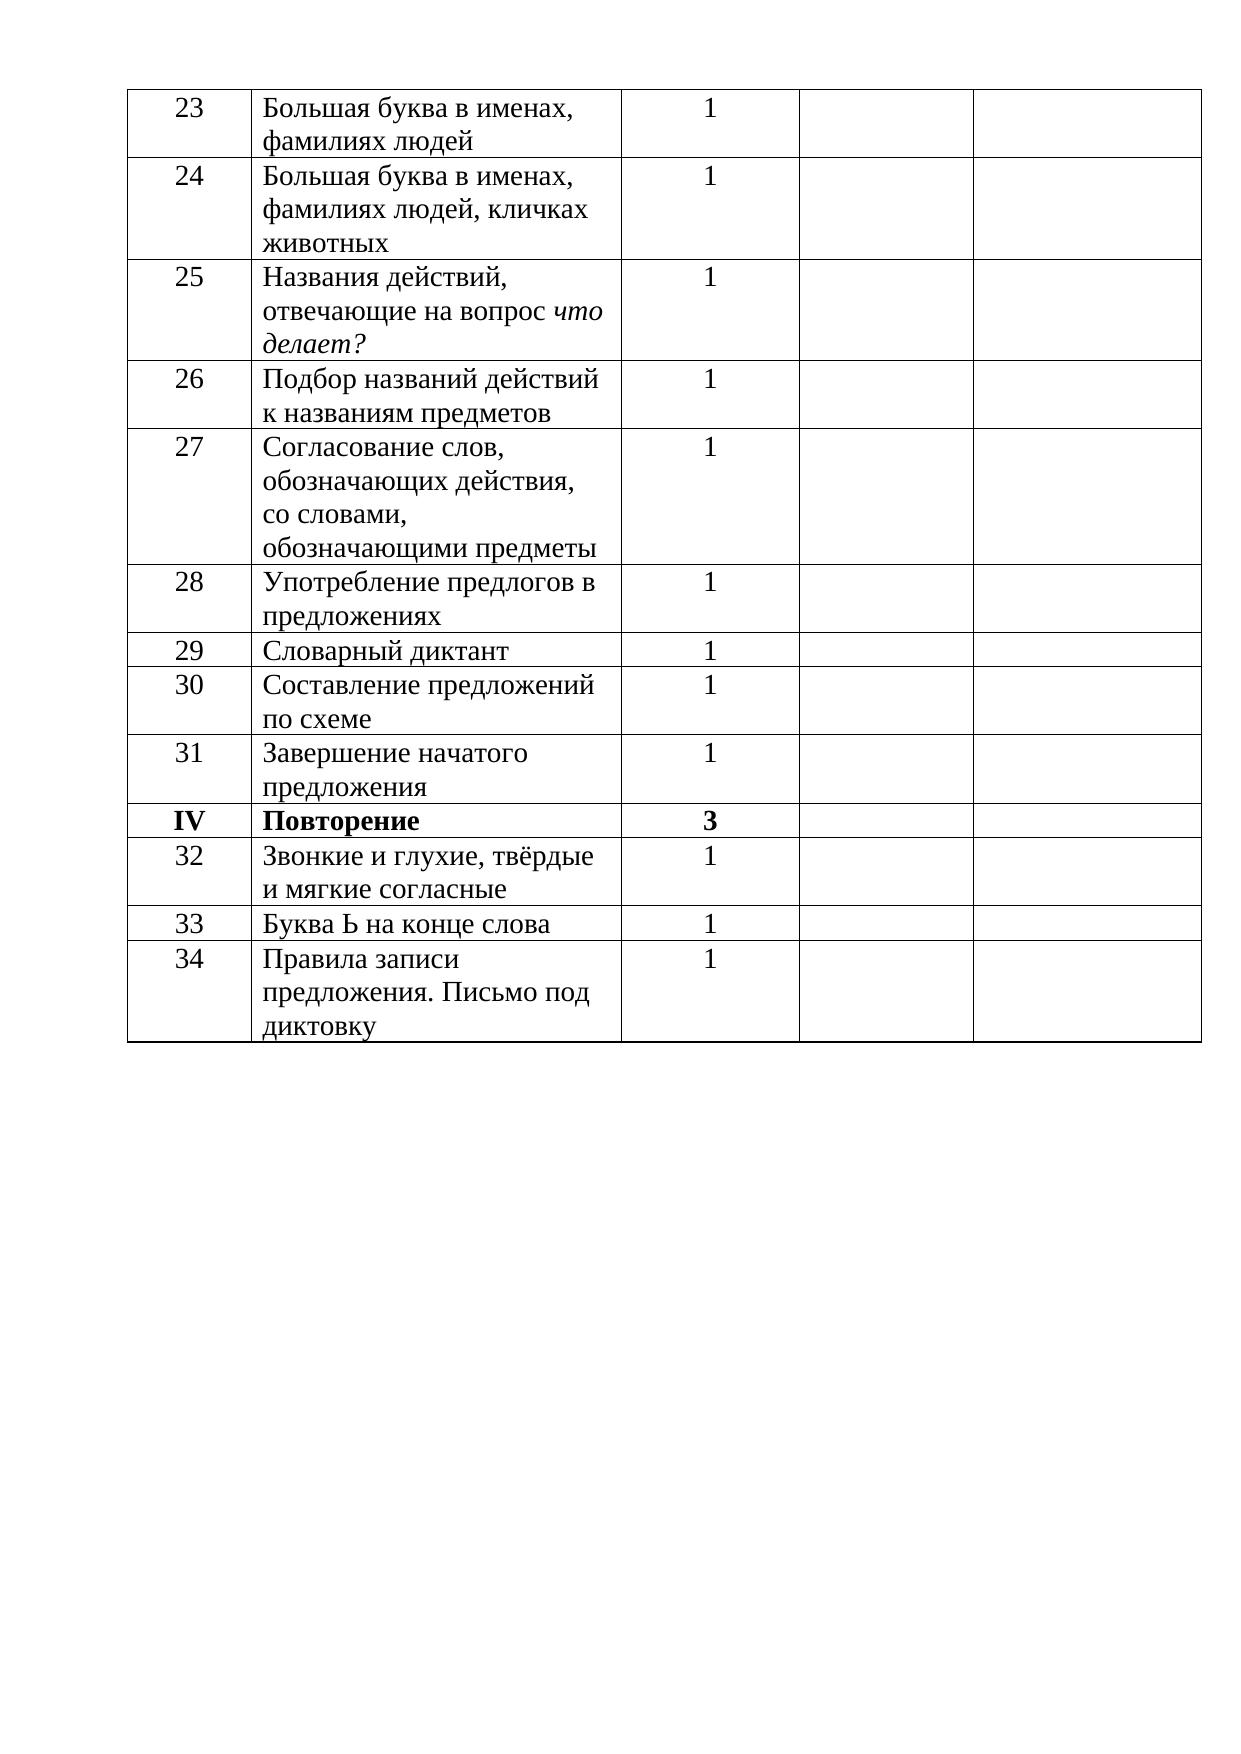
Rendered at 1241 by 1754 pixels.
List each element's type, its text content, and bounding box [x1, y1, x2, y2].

table_cell 30 [128, 667, 251, 734]
table_cell Завершение начатого предложения [252, 735, 621, 802]
table_cell Повторение [252, 804, 621, 837]
table_cell 23 [128, 90, 251, 157]
table_cell 1 [622, 158, 799, 258]
table_cell Буква Ь на конце слова [252, 906, 621, 940]
table_cell Согласование слов, обозначающих действия, со словами, обозначающими предметы [252, 429, 621, 563]
table_cell 1 [622, 735, 799, 802]
table_cell 24 [128, 158, 251, 258]
table_cell 1 [622, 565, 799, 632]
table_cell [800, 429, 973, 563]
table_cell 1 [622, 941, 799, 1041]
table_cell [974, 90, 1201, 157]
table_cell Большая буква в именах, фамилиях людей, кличках животных [252, 158, 621, 258]
table_cell [800, 804, 973, 837]
table_cell [974, 158, 1201, 258]
table_cell [974, 260, 1201, 360]
table_cell 1 [622, 429, 799, 563]
table_cell Подбор названий действий к названиям предметов [252, 361, 621, 428]
table_cell Составление предложений по схеме [252, 667, 621, 734]
table_cell 28 [128, 565, 251, 632]
table_cell 34 [128, 941, 251, 1041]
table_cell Правила записи предложения. Письмо под диктовку [252, 941, 621, 1041]
table_cell Большая буква в именах, фамилиях людей [252, 90, 621, 157]
table_cell [800, 906, 973, 940]
table_cell IV [128, 804, 251, 837]
table_cell [974, 804, 1201, 837]
table_cell 1 [622, 90, 799, 157]
table_cell [800, 565, 973, 632]
table_cell [800, 941, 973, 1041]
table_cell [800, 90, 973, 157]
table_cell 1 [622, 361, 799, 428]
table_cell [974, 633, 1201, 666]
table_cell [800, 158, 973, 258]
table_cell 3 [622, 804, 799, 837]
table_cell [800, 838, 973, 905]
table_cell Словарный диктант [252, 633, 621, 666]
table_cell [800, 667, 973, 734]
table_cell 32 [128, 838, 251, 905]
table_cell 25 [128, 260, 251, 360]
table_cell [974, 667, 1201, 734]
table_cell [974, 361, 1201, 428]
table_cell Названия действий, отвечающие на вопрос что делает? [252, 260, 621, 360]
table_cell 31 [128, 735, 251, 802]
table_cell 29 [128, 633, 251, 666]
table_cell 27 [128, 429, 251, 563]
table_cell [800, 633, 973, 666]
table_cell [974, 429, 1201, 563]
table_cell [974, 838, 1201, 905]
table_cell 1 [622, 633, 799, 666]
table_cell [974, 735, 1201, 802]
table_cell [800, 361, 973, 428]
table_cell 1 [622, 906, 799, 940]
table_cell [974, 906, 1201, 940]
table_cell 1 [622, 260, 799, 360]
table_cell 1 [622, 667, 799, 734]
table_cell [800, 735, 973, 802]
table_cell [974, 941, 1201, 1041]
table_cell 26 [128, 361, 251, 428]
table_cell 1 [622, 838, 799, 905]
table_cell 33 [128, 906, 251, 940]
table_cell [800, 260, 973, 360]
table_cell [974, 565, 1201, 632]
table_cell Употребление предлогов в предложениях [252, 565, 621, 632]
table_cell Звонкие и глухие, твёрдые и мягкие согласные [252, 838, 621, 905]
